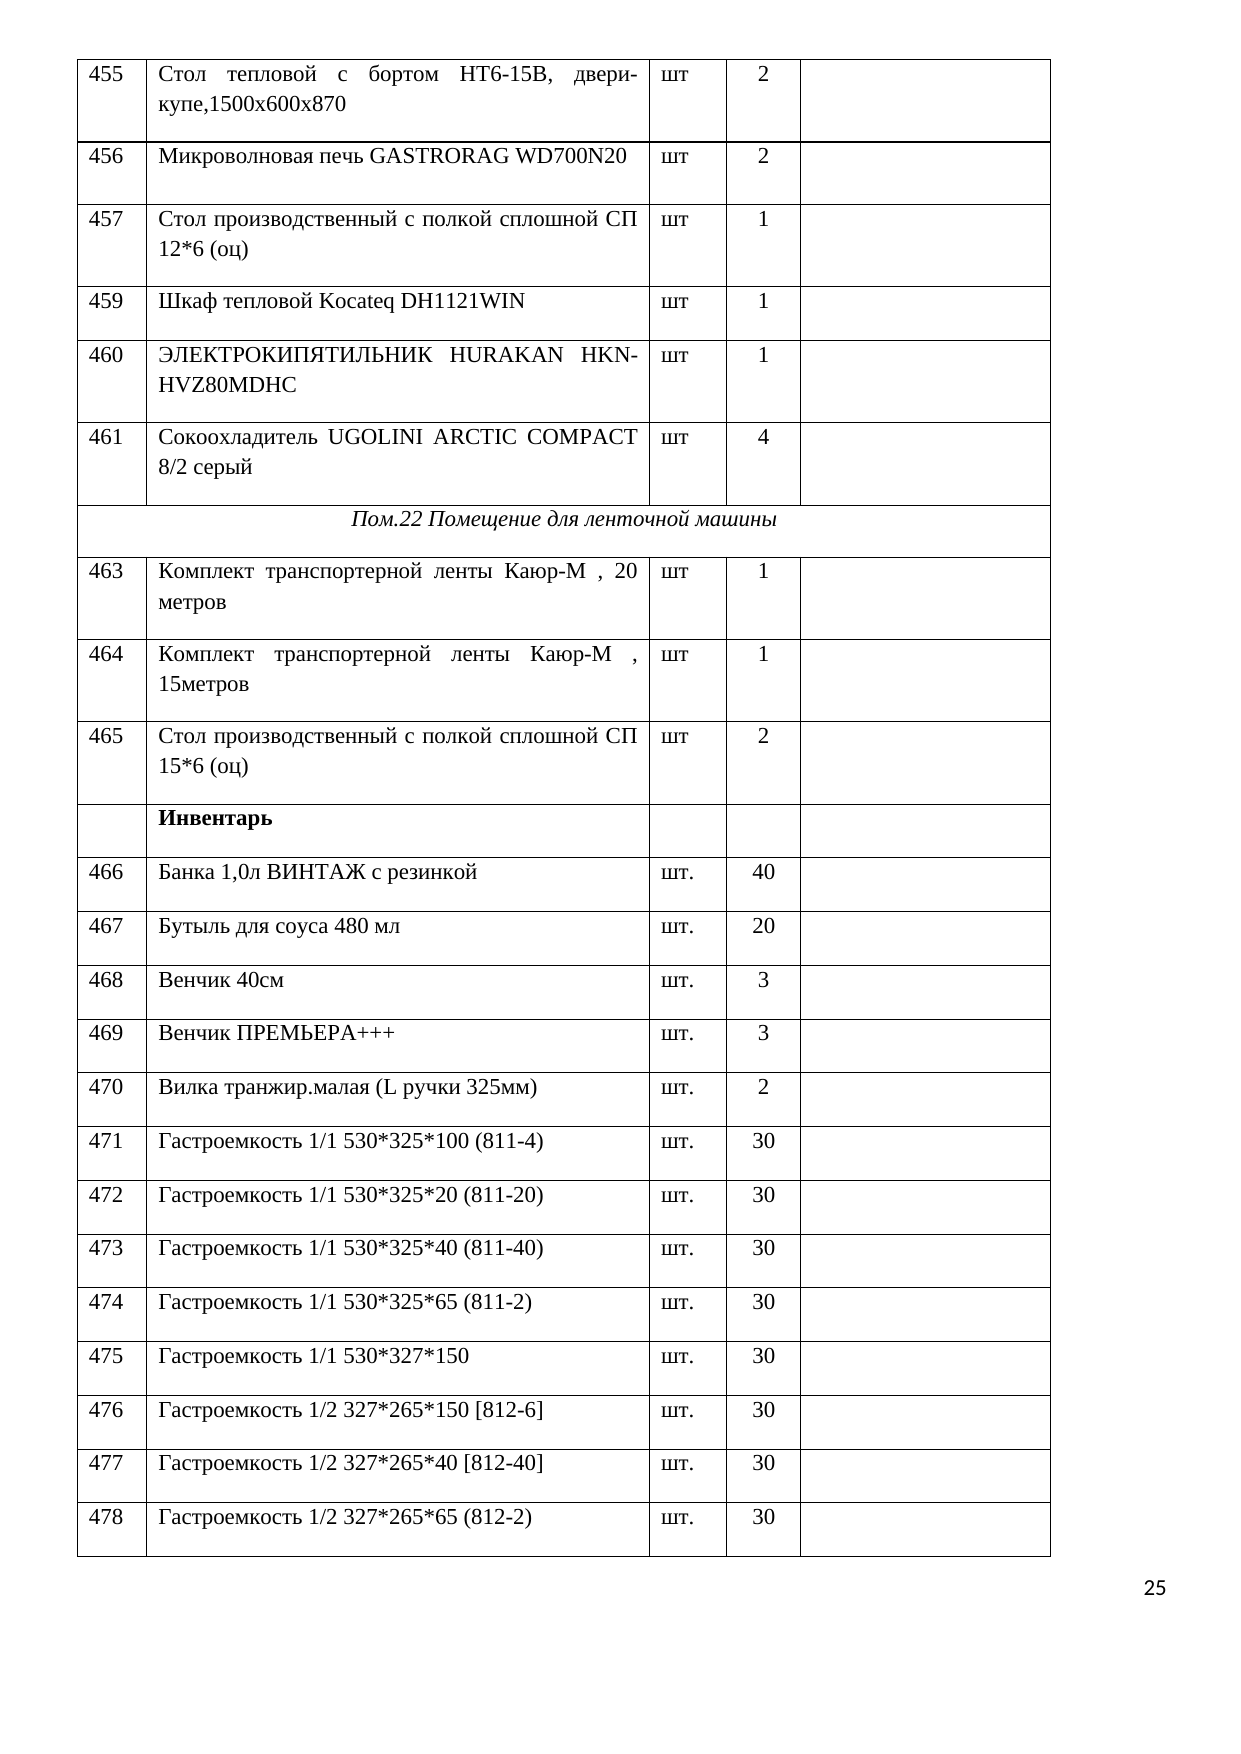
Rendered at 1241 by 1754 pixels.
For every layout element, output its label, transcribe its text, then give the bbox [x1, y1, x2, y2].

table_cell ЭЛЕКТРОКИПЯТИЛЬНИК HURAKAN HKN-HVZ80MDHC [147, 341, 649, 422]
table_cell [801, 1396, 1050, 1448]
table_cell Микроволновая печь GASTRORAG WD700N20 [147, 143, 649, 204]
table_cell шт. [650, 1181, 726, 1233]
table_cell 1 [727, 341, 800, 422]
table_cell Банка 1,0л ВИНТАЖ с резинкой [147, 858, 649, 911]
table_cell 476 [78, 1396, 146, 1448]
table_cell Вилка транжир.малая (L ручки 325мм) [147, 1073, 649, 1126]
table_cell 477 [78, 1450, 146, 1502]
table_cell 466 [78, 858, 146, 911]
table_cell [801, 1181, 1050, 1233]
table_cell шт [650, 143, 726, 204]
table_cell Стол производственный с полкой сплошной СП 15*6 (оц) [147, 722, 649, 803]
table_cell [801, 1235, 1050, 1287]
table_cell [650, 805, 726, 857]
table_cell 456 [78, 143, 146, 204]
table_cell шт. [650, 1073, 726, 1126]
table_cell 3 [727, 1020, 800, 1072]
table_cell Гастроемкость 1/1 530*325*65 (811-2) [147, 1288, 649, 1341]
table_cell 30 [727, 1181, 800, 1233]
table_cell шт. [650, 1503, 726, 1556]
table_cell [801, 341, 1050, 422]
table_cell 474 [78, 1288, 146, 1341]
table_cell 465 [78, 722, 146, 803]
table_cell Стол производственный с полкой сплошной СП 12*6 (оц) [147, 205, 649, 286]
table_cell 472 [78, 1181, 146, 1233]
table_cell Венчик 40см [147, 966, 649, 1018]
table_cell [801, 1342, 1050, 1395]
table_cell [801, 143, 1050, 204]
table_cell 471 [78, 1127, 146, 1180]
table_cell 1 [727, 205, 800, 286]
table_cell 30 [727, 1342, 800, 1395]
table_cell [78, 805, 146, 857]
table_cell 470 [78, 1073, 146, 1126]
table_cell [801, 60, 1050, 141]
table_cell [801, 912, 1050, 965]
table_cell [727, 805, 800, 857]
table_cell [801, 1450, 1050, 1502]
table_cell 30 [727, 1396, 800, 1448]
table_cell Пом.22 Помещение для ленточной машины [78, 506, 1050, 557]
table_cell 475 [78, 1342, 146, 1395]
table_cell [801, 558, 1050, 639]
table_cell 478 [78, 1503, 146, 1556]
table_cell [801, 722, 1050, 803]
table_cell Инвентарь [147, 805, 649, 857]
table_cell шт. [650, 858, 726, 911]
table_cell шт. [650, 1396, 726, 1448]
table_cell [801, 966, 1050, 1018]
table_cell Гастроемкость 1/1 530*325*100 (811-4) [147, 1127, 649, 1180]
table_cell 1 [727, 287, 800, 340]
table_cell Венчик ПРЕМЬЕРА+++ [147, 1020, 649, 1072]
table_cell Гастроемкость 1/2 327*265*150 [812-6] [147, 1396, 649, 1448]
table_cell Комплект транспортерной ленты Каюр-М , 20 метров [147, 558, 649, 639]
table_cell Гастроемкость 1/1 530*327*150 [147, 1342, 649, 1395]
table_cell 457 [78, 205, 146, 286]
table_cell шт [650, 287, 726, 340]
table_cell шт [650, 722, 726, 803]
table_cell 4 [727, 423, 800, 504]
table_cell шт [650, 341, 726, 422]
table_cell [801, 205, 1050, 286]
table_cell шт. [650, 1127, 726, 1180]
table_cell 3 [727, 966, 800, 1018]
table_cell шт [650, 640, 726, 721]
table_cell 20 [727, 912, 800, 965]
table_cell шт. [650, 1342, 726, 1395]
table_cell [801, 640, 1050, 721]
table_cell 30 [727, 1127, 800, 1180]
table_cell шт. [650, 1450, 726, 1502]
table_cell шт [650, 60, 726, 141]
table_cell 2 [727, 143, 800, 204]
table_cell Бутыль для соуса 480 мл [147, 912, 649, 965]
table_cell шт [650, 423, 726, 504]
table_cell шт [650, 205, 726, 286]
table_cell Гастроемкость 1/2 327*265*40 [812-40] [147, 1450, 649, 1502]
table_cell [801, 1503, 1050, 1556]
table_cell [801, 805, 1050, 857]
table_cell 469 [78, 1020, 146, 1072]
table_cell [801, 1288, 1050, 1341]
table_cell Стол тепловой с бортом HT6-15B, двери-купе,1500х600х870 [147, 60, 649, 141]
table_cell 467 [78, 912, 146, 965]
table_cell [801, 858, 1050, 911]
table_cell 1 [727, 640, 800, 721]
table_cell [801, 423, 1050, 504]
table_cell 1 [727, 558, 800, 639]
table_cell 459 [78, 287, 146, 340]
table_cell 464 [78, 640, 146, 721]
table_cell Шкаф тепловой Kocateq DH1121WIN [147, 287, 649, 340]
table_cell 463 [78, 558, 146, 639]
table_cell 40 [727, 858, 800, 911]
table_cell 468 [78, 966, 146, 1018]
table_cell [801, 1020, 1050, 1072]
table_cell 461 [78, 423, 146, 504]
table_cell 460 [78, 341, 146, 422]
table_cell Гастроемкость 1/2 327*265*65 (812-2) [147, 1503, 649, 1556]
table_cell 2 [727, 60, 800, 141]
table_cell 30 [727, 1450, 800, 1502]
table_cell шт. [650, 912, 726, 965]
table_cell [801, 1073, 1050, 1126]
table_cell шт. [650, 966, 726, 1018]
table_cell шт. [650, 1020, 726, 1072]
table_cell Гастроемкость 1/1 530*325*20 (811-20) [147, 1181, 649, 1233]
table_cell шт [650, 558, 726, 639]
table_cell шт. [650, 1288, 726, 1341]
table_cell шт. [650, 1235, 726, 1287]
table_cell Комплект транспортерной ленты Каюр-М , 15метров [147, 640, 649, 721]
table_cell Сокоохладитель UGOLINI ARCTIC COMPACT 8/2 серый [147, 423, 649, 504]
table_cell 2 [727, 722, 800, 803]
table_cell Гастроемкость 1/1 530*325*40 (811-40) [147, 1235, 649, 1287]
table_cell [801, 287, 1050, 340]
table_cell 2 [727, 1073, 800, 1126]
table_cell [801, 1127, 1050, 1180]
table_cell 455 [78, 60, 146, 141]
table_cell 30 [727, 1235, 800, 1287]
table_cell 473 [78, 1235, 146, 1287]
table_cell 30 [727, 1288, 800, 1341]
table_cell 30 [727, 1503, 800, 1556]
